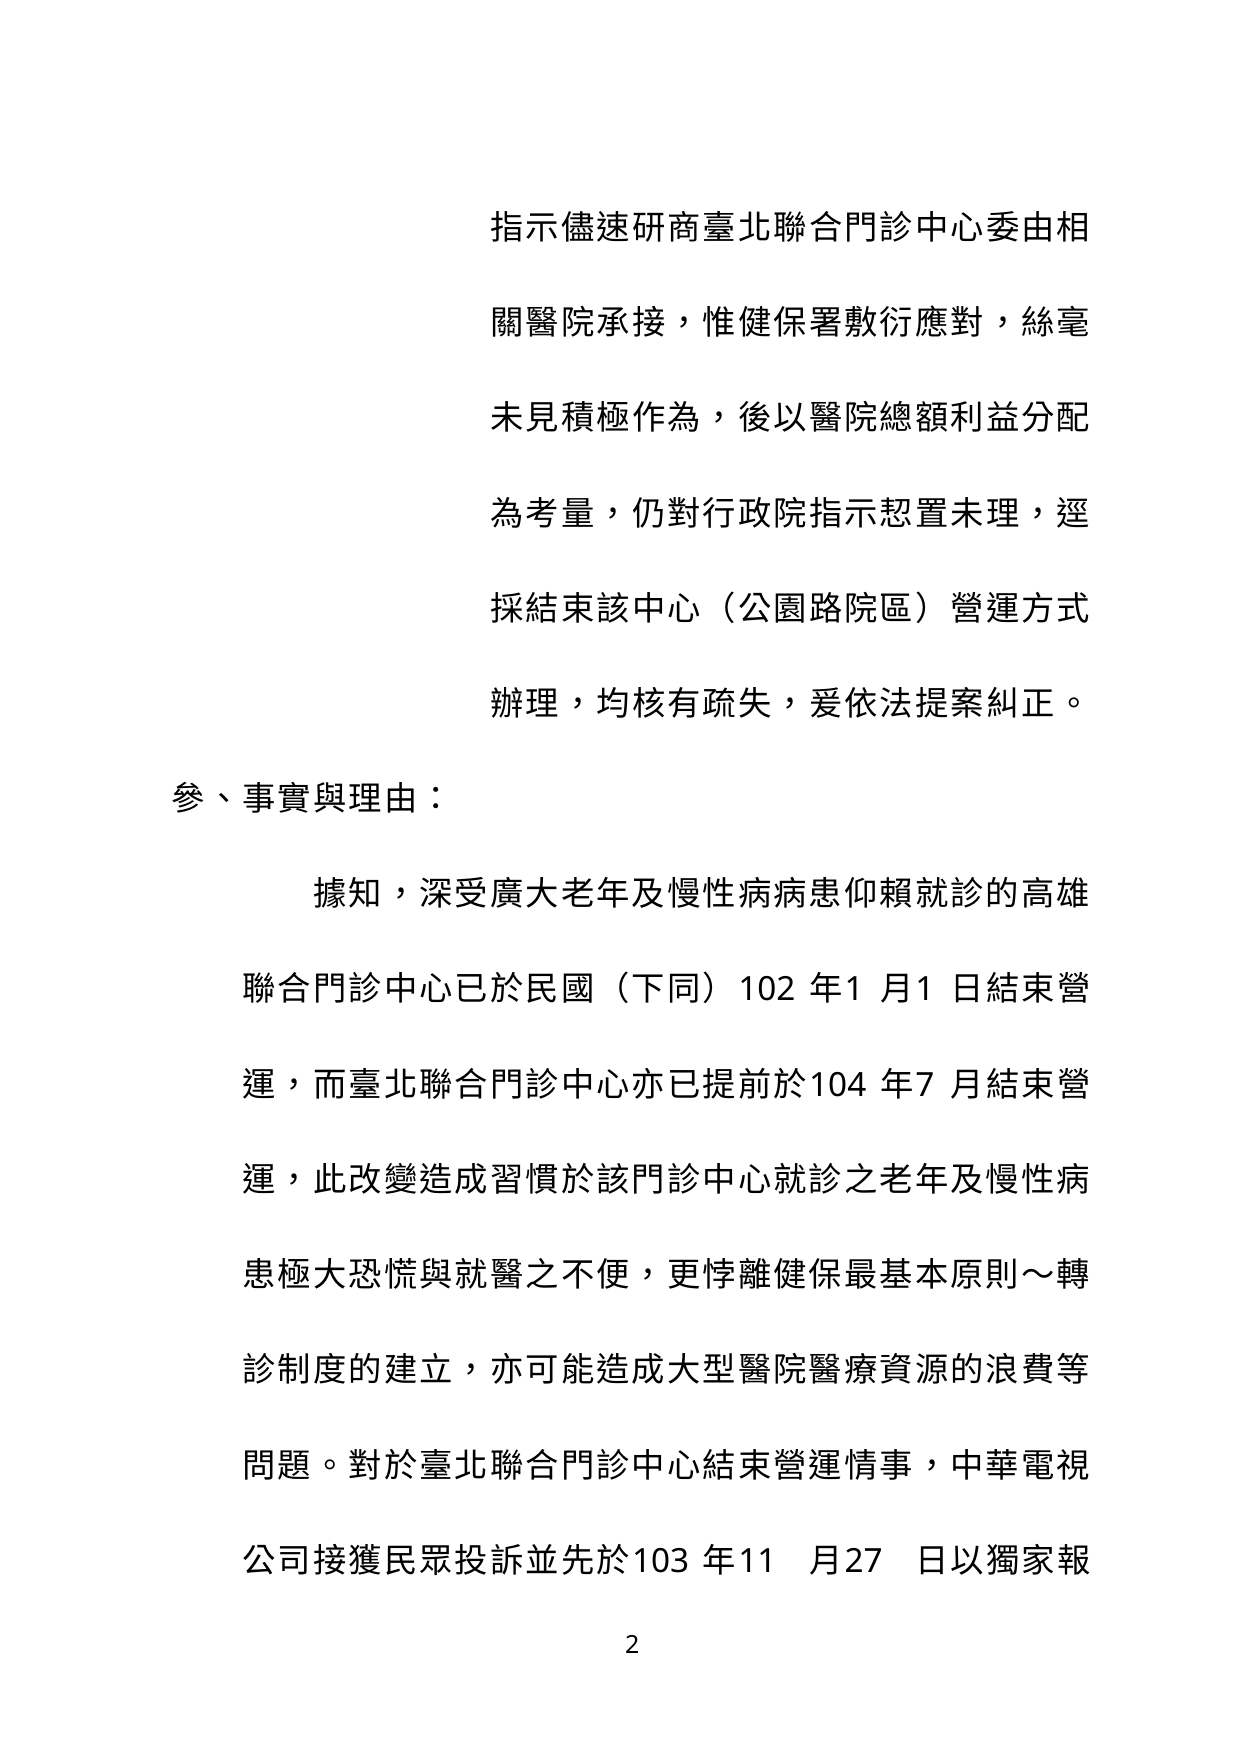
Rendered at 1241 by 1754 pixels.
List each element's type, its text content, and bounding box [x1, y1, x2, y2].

subtitle 事實與理由： [171, 748, 1092, 844]
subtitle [171, 177, 1092, 748]
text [242, 844, 1092, 1605]
